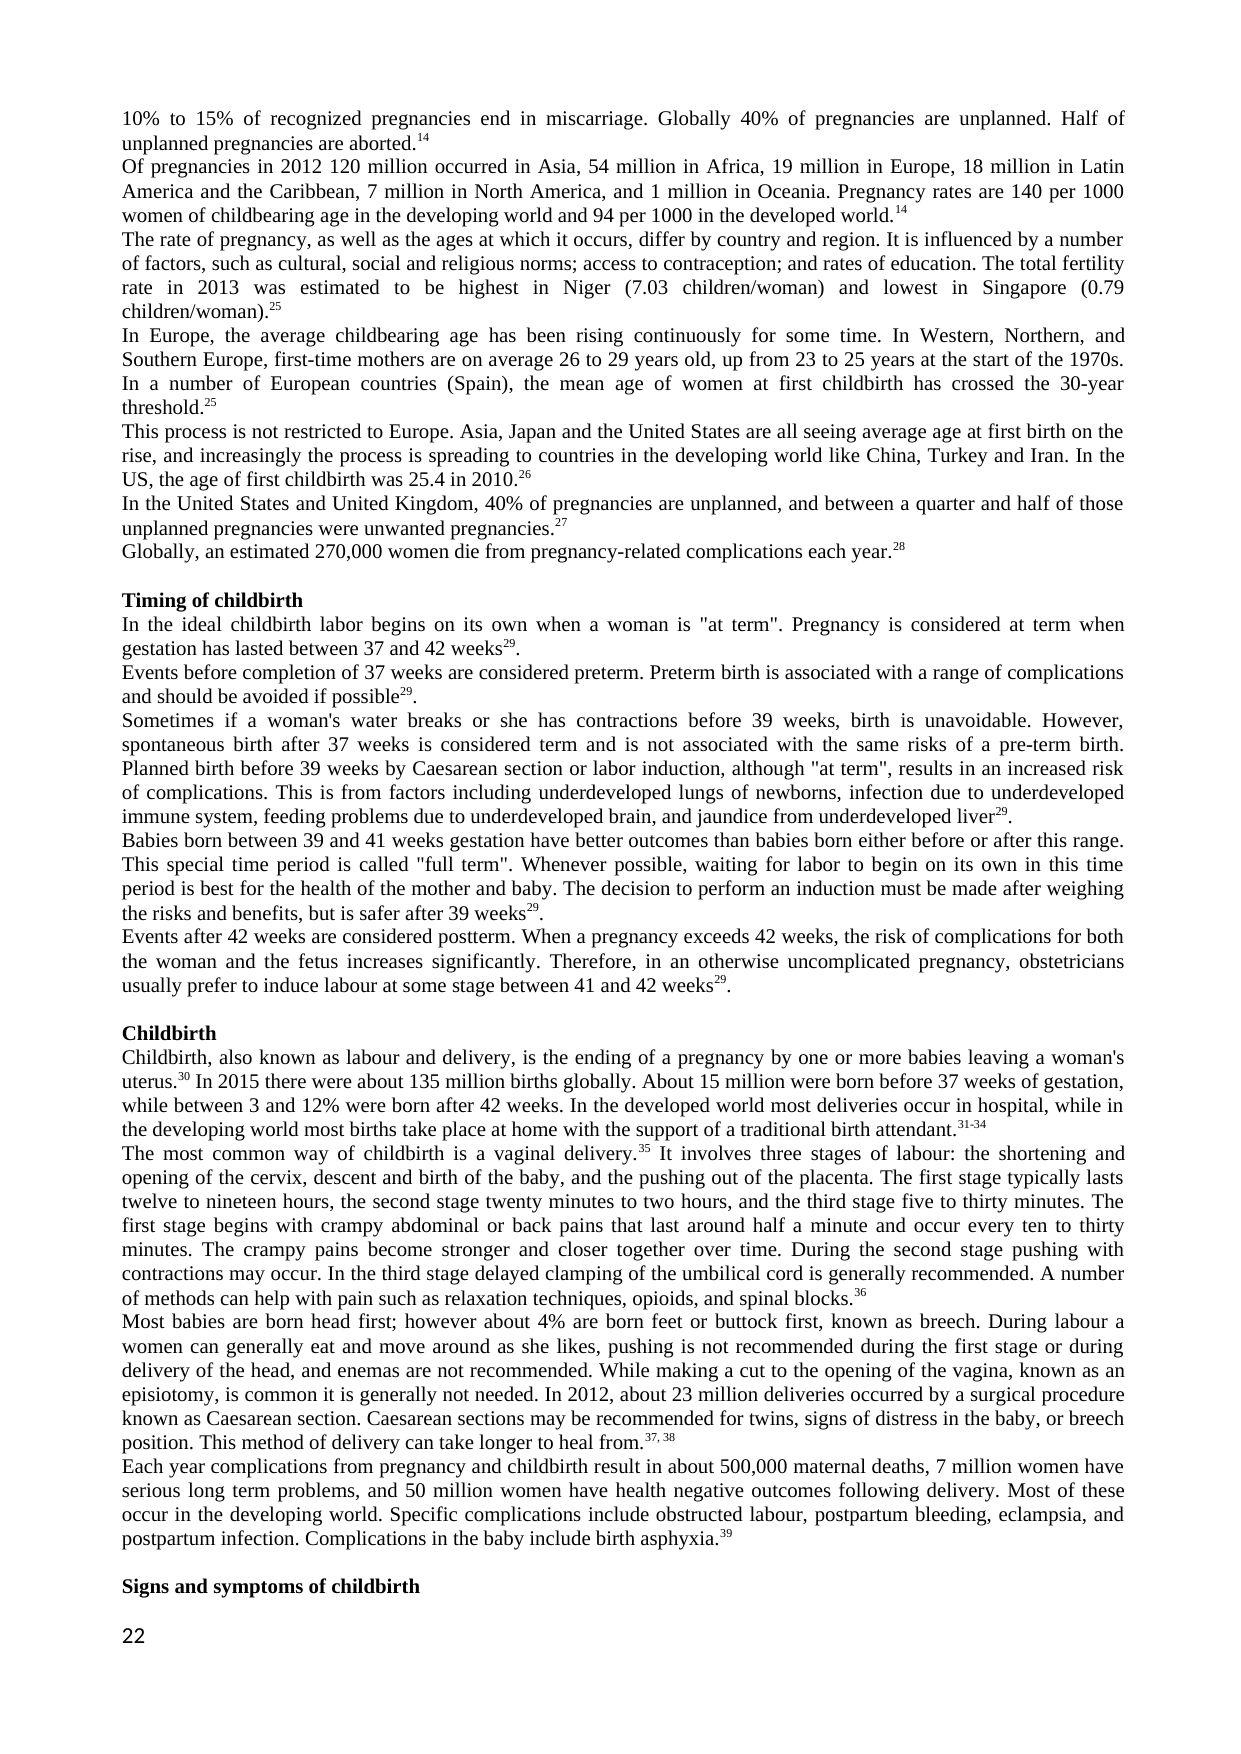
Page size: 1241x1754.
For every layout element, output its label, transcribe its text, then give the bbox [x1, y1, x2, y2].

text In the United States and United Kingdom, 40% of pregnancies are unplanned, and between a quarter and half of those unplanned pregnancies were unwanted pregnancies.27 [122, 491, 1126, 539]
text Events after 42 weeks are considered postterm. When a pregnancy exceeds 42 weeks, the risk of complications for both the woman and the fetus increases significantly. Therefore, in an otherwise uncomplicated pregnancy, obstetricians usually prefer to induce labour at some stage between 41 and 42 weeks29. [122, 924, 1126, 997]
text Events before completion of 37 weeks are considered preterm. Preterm birth is associated with a range of complications and should be avoided if possible29. [122, 660, 1126, 708]
text The most common way of childbirth is a vaginal delivery.35 It involves three stages of labour: the shortening and opening of the cervix, descent and birth of the baby, and the pushing out of the placenta. The first stage typically lasts twelve to nineteen hours, the second stage twenty minutes to two hours, and the third stage five to thirty minutes. The first stage begins with crampy abdominal or back pains that last around half a minute and occur every ten to thirty minutes. The crampy pains become stronger and closer together over time. During the second stage pushing with contractions may occur. In the third stage delayed clamping of the umbilical cord is generally recommended. A number of methods can help with pain such as relaxation techniques, opioids, and spinal blocks.36 [122, 1141, 1126, 1309]
text Childbirth [122, 1021, 1126, 1045]
text Of pregnancies in 2012 120 million occurred in Asia, 54 million in Africa, 19 million in Europe, 18 million in Latin America and the Caribbean, 7 million in North America, and 1 million in Oceania. Pregnancy rates are 140 per 1000 women of childbearing age in the developing world and 94 per 1000 in the developed world.14 [122, 154, 1126, 227]
text Babies born between 39 and 41 weeks gestation have better outcomes than babies born either before or after this range. This special time period is called "full term". Whenever possible, waiting for labor to begin on its own in this time period is best for the health of the mother and baby. The decision to perform an induction must be made after weighing the risks and benefits, but is safer after 39 weeks29. [122, 828, 1126, 924]
text Globally, an estimated 270,000 women die from pregnancy-related complications each year.28 [122, 539, 1126, 563]
text In the ideal childbirth labor begins on its own when a woman is "at term". Pregnancy is considered at term when gestation has lasted between 37 and 42 weeks29. [122, 612, 1126, 660]
text In Europe, the average childbearing age has been rising continuously for some time. In Western, Northern, and Southern Europe, first-time mothers are on average 26 to 29 years old, up from 23 to 25 years at the start of the 1970s. In a number of European countries (Spain), the mean age of women at first childbirth has crossed the 30-year threshold.25 [122, 323, 1126, 419]
text Most babies are born head first; however about 4% are born feet or buttock first, known as breech. During labour a women can generally eat and move around as she likes, pushing is not recommended during the first stage or during delivery of the head, and enemas are not recommended. While making a cut to the opening of the vagina, known as an episiotomy, is common it is generally not needed. In 2012, about 23 million deliveries occurred by a surgical procedure known as Caesarean section. Caesarean sections may be recommended for twins, signs of distress in the baby, or breech position. This method of delivery can take longer to heal from.37, 38 [122, 1309, 1126, 1454]
text Signs and symptoms of childbirth [122, 1574, 1126, 1598]
text Childbirth, also known as labour and delivery, is the ending of a pregnancy by one or more babies leaving a woman's uterus.30 In 2015 there were about 135 million births globally. About 15 million were born before 37 weeks of gestation, while between 3 and 12% were born after 42 weeks. In the developed world most deliveries occur in hospital, while in the developing world most births take place at home with the support of a traditional birth attendant.31-34 [122, 1045, 1126, 1141]
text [122, 106, 1126, 154]
text Timing of childbirth [122, 588, 1126, 612]
text The rate of pregnancy, as well as the ages at which it occurs, differ by country and region. It is influenced by a number of factors, such as cultural, social and religious norms; access to contraception; and rates of education. The total fertility rate in 2013 was estimated to be highest in Niger (7.03 children/woman) and lowest in Singapore (0.79 children/woman).25 [122, 227, 1126, 323]
text Each year complications from pregnancy and childbirth result in about 500,000 maternal deaths, 7 million women have serious long term problems, and 50 million women have health negative outcomes following delivery. Most of these occur in the developing world. Specific complications include obstructed labour, postpartum bleeding, eclampsia, and postpartum infection. Complications in the baby include birth asphyxia.39 [122, 1454, 1126, 1550]
text This process is not restricted to Europe. Asia, Japan and the United States are all seeing average age at first birth on the rise, and increasingly the process is spreading to countries in the developing world like China, Turkey and Iran. In the US, the age of first childbirth was 25.4 in 2010.26 [122, 419, 1126, 491]
text Sometimes if a woman's water breaks or she has contractions before 39 weeks, birth is unavoidable. However, spontaneous birth after 37 weeks is considered term and is not associated with the same risks of a pre-term birth. Planned birth before 39 weeks by Caesarean section or labor induction, although "at term", results in an increased risk of complications. This is from factors including underdeveloped lungs of newborns, infection due to underdeveloped immune system, feeding problems due to underdeveloped brain, and jaundice from underdeveloped liver29. [122, 708, 1126, 828]
